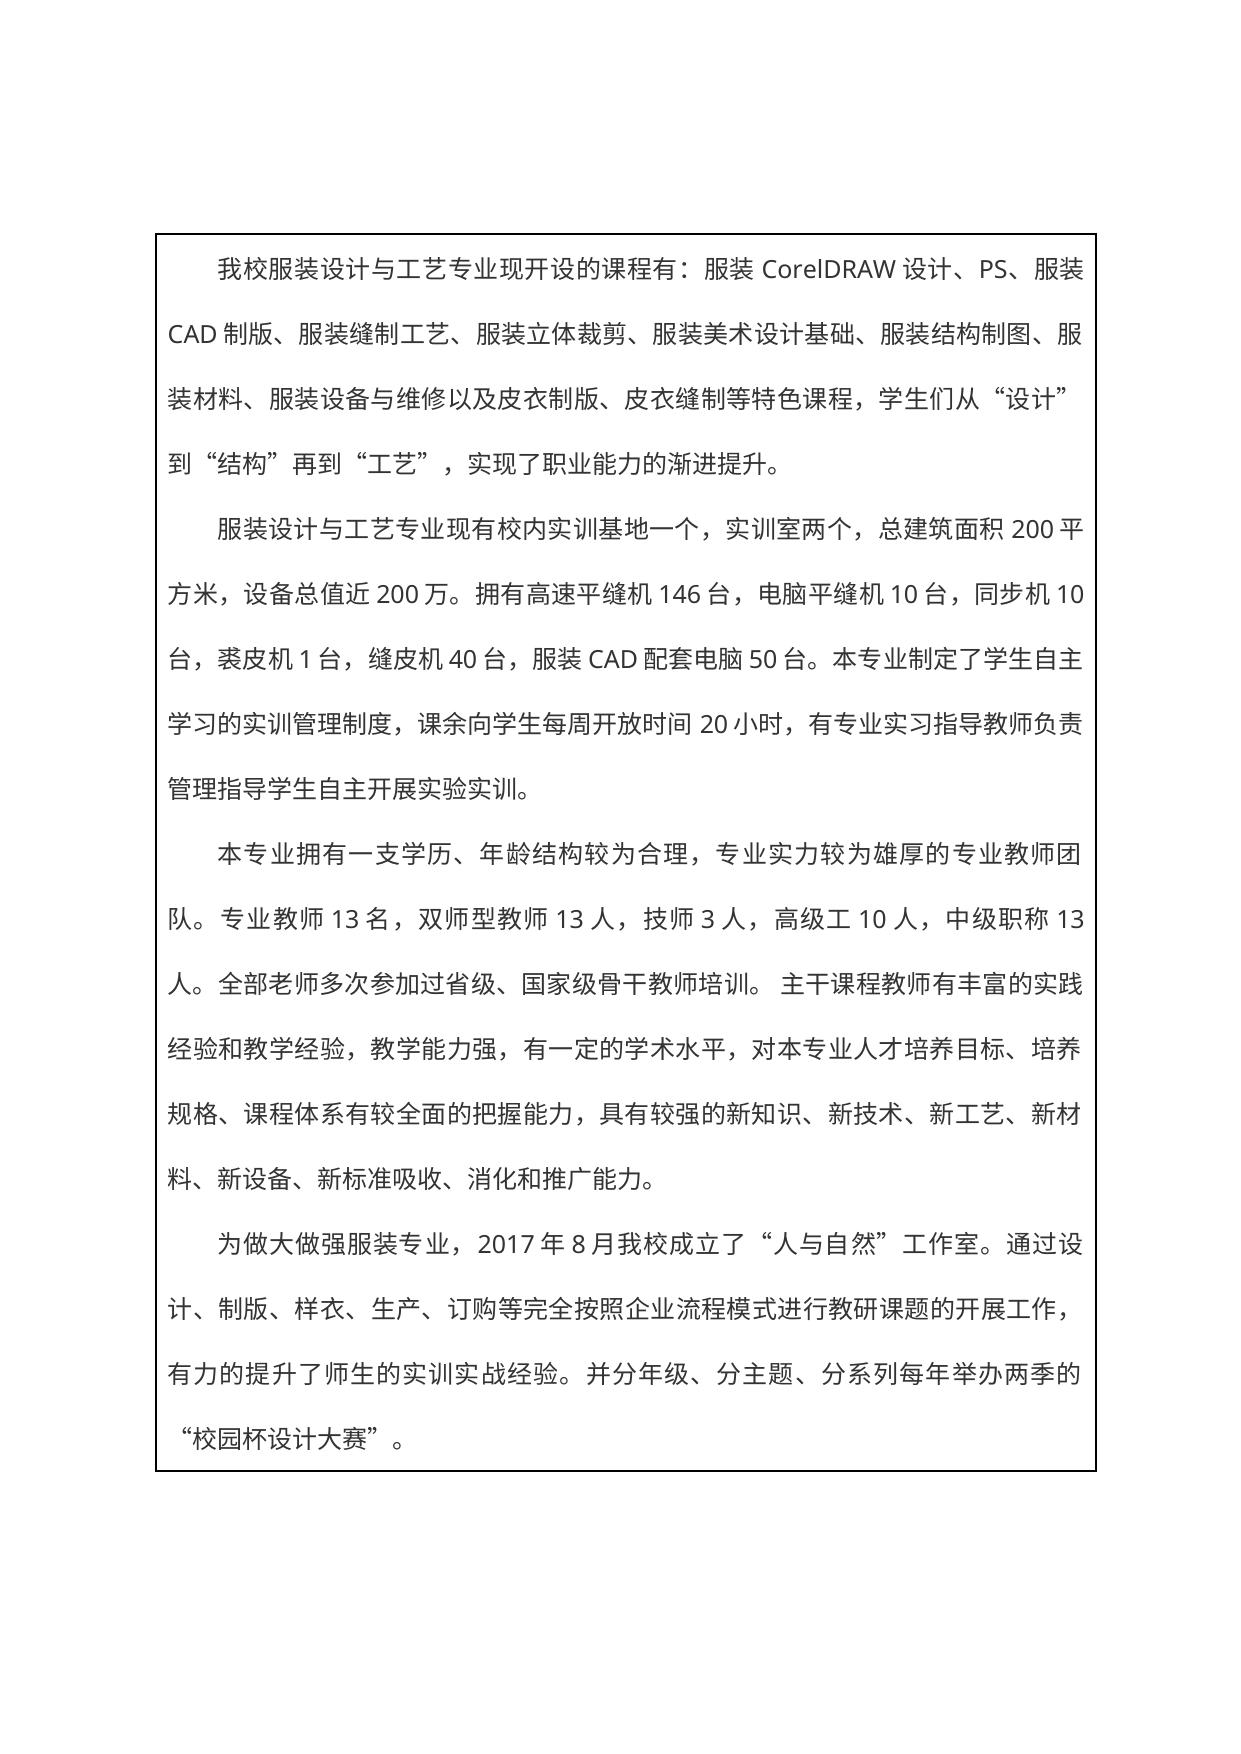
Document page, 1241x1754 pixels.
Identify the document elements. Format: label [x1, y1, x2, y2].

table_cell [157, 235, 1095, 1470]
